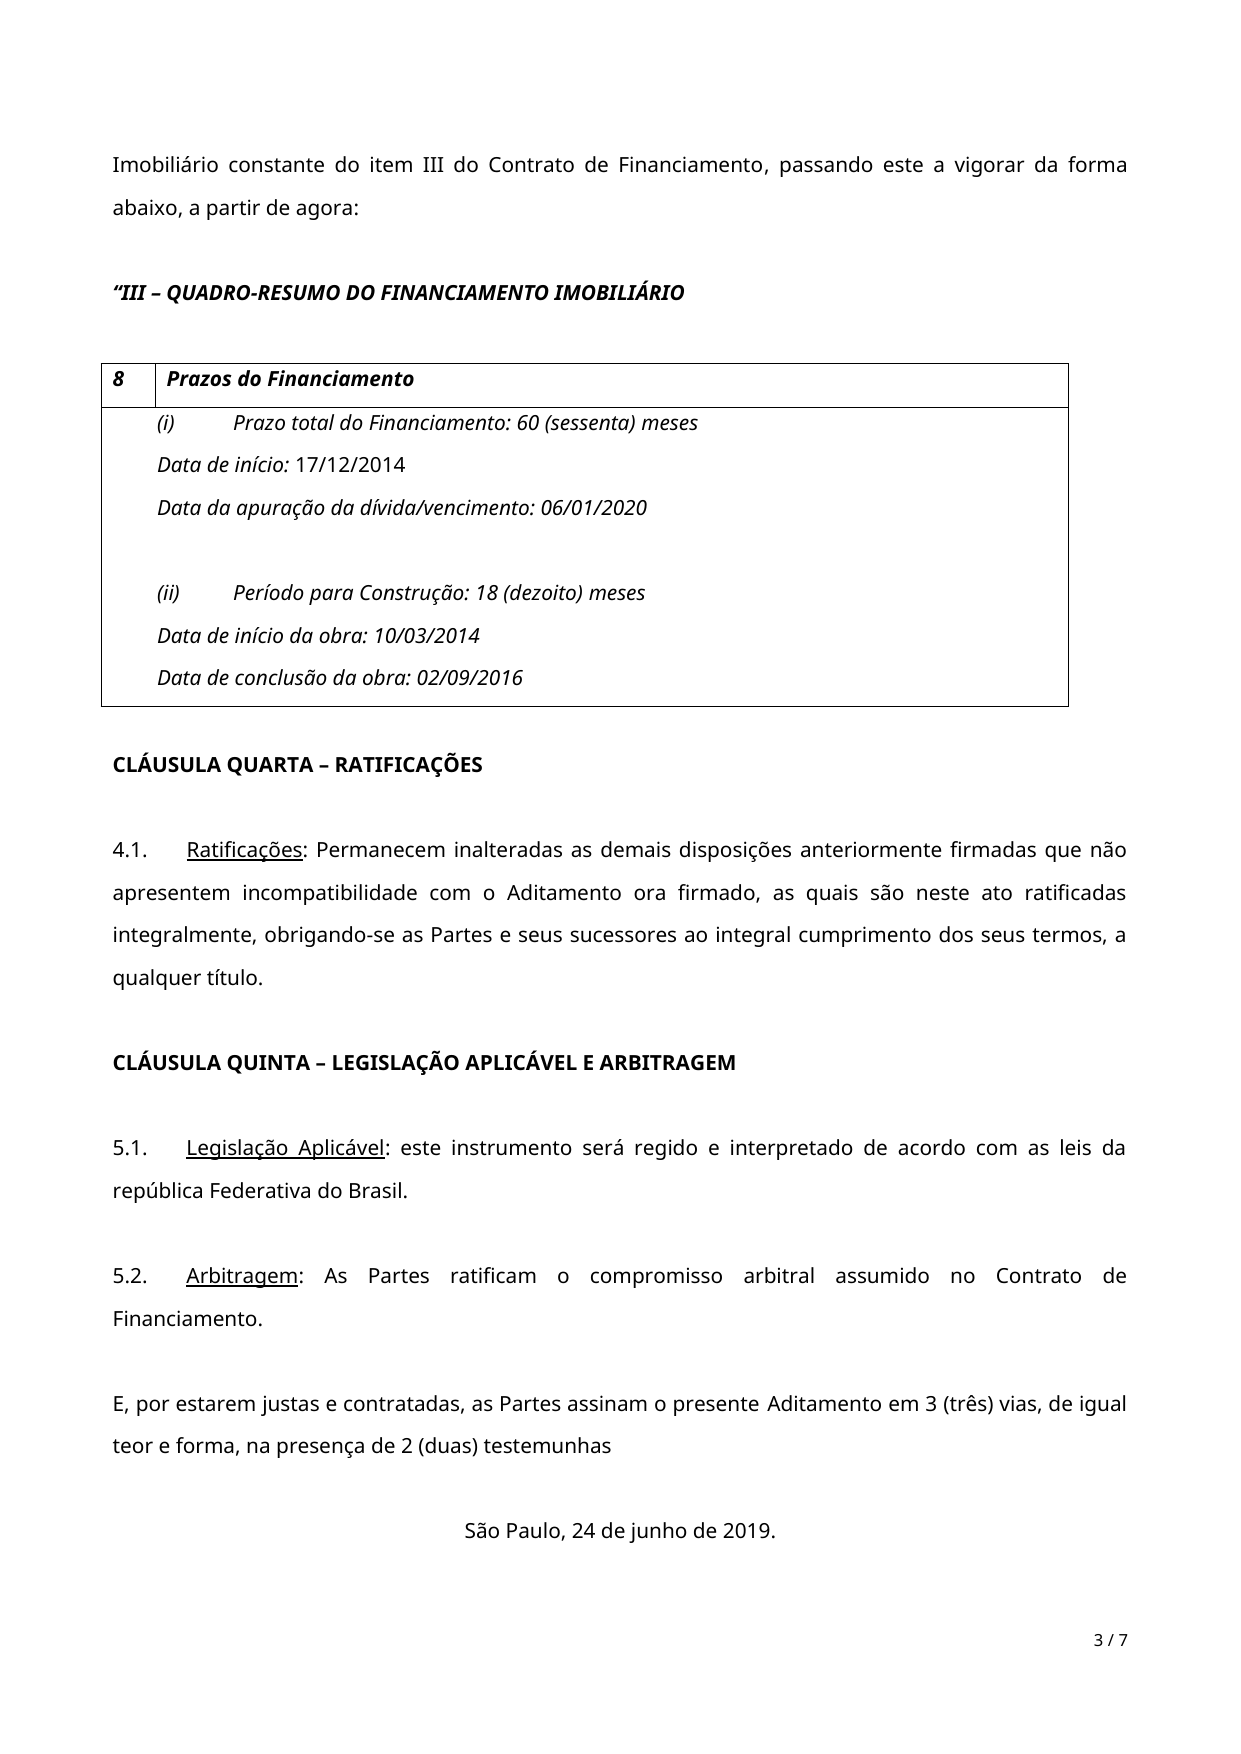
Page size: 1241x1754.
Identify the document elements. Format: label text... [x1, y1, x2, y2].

text 4.1. Ratificações: Permanecem inalteradas as demais disposições anteriormente firmadas que não apresentem incompatibilidade com o Aditamento ora firmado, as quais são neste ato ratificadas integralmente, obrigando-se as Partes e seus sucessores ao integral cumprimento dos seus termos, a qualquer título. [112, 835, 1128, 991]
text CLÁUSULA QUINTA – LEGISLAÇÃO APLICÁVEL E ARBITRAGEM [112, 1048, 1128, 1076]
text E, por estarem justas e contratadas, as Partes assinam o presente Aditamento em 3 (três) vias, de igual teor e forma, na presença de 2 (duas) testemunhas [112, 1389, 1128, 1460]
table_header 8 [102, 364, 155, 407]
text São Paulo, 24 de junho de 2019. [112, 1517, 1128, 1545]
table_header Prazos do Financiamento [156, 364, 1068, 407]
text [112, 150, 1128, 221]
subtitle “III – QUADRO-RESUMO DO FINANCIAMENTO IMOBILIÁRIO [112, 278, 1128, 306]
text 5.2. Arbitragem: As Partes ratificam o compromisso arbitral assumido no Contrato de Financiamento. [112, 1261, 1128, 1332]
table_cell Prazo total do Financiamento: 60 (sessenta) meses Data de início: 17/12/2014 Data da apuração da dívida/vencimento: 06/01/2020 Período para Construção: 18 (dezoito) meses Data de início da obra: 10/03/2014 Data de conclusão da obra: 02/09/2016 [102, 408, 1068, 706]
text 5.1. Legislação Aplicável: este instrumento será regido e interpretado de acordo com as leis da república Federativa do Brasil. [112, 1133, 1128, 1204]
text CLÁUSULA QUARTA – RATIFICAÇÕES [112, 750, 1128, 778]
